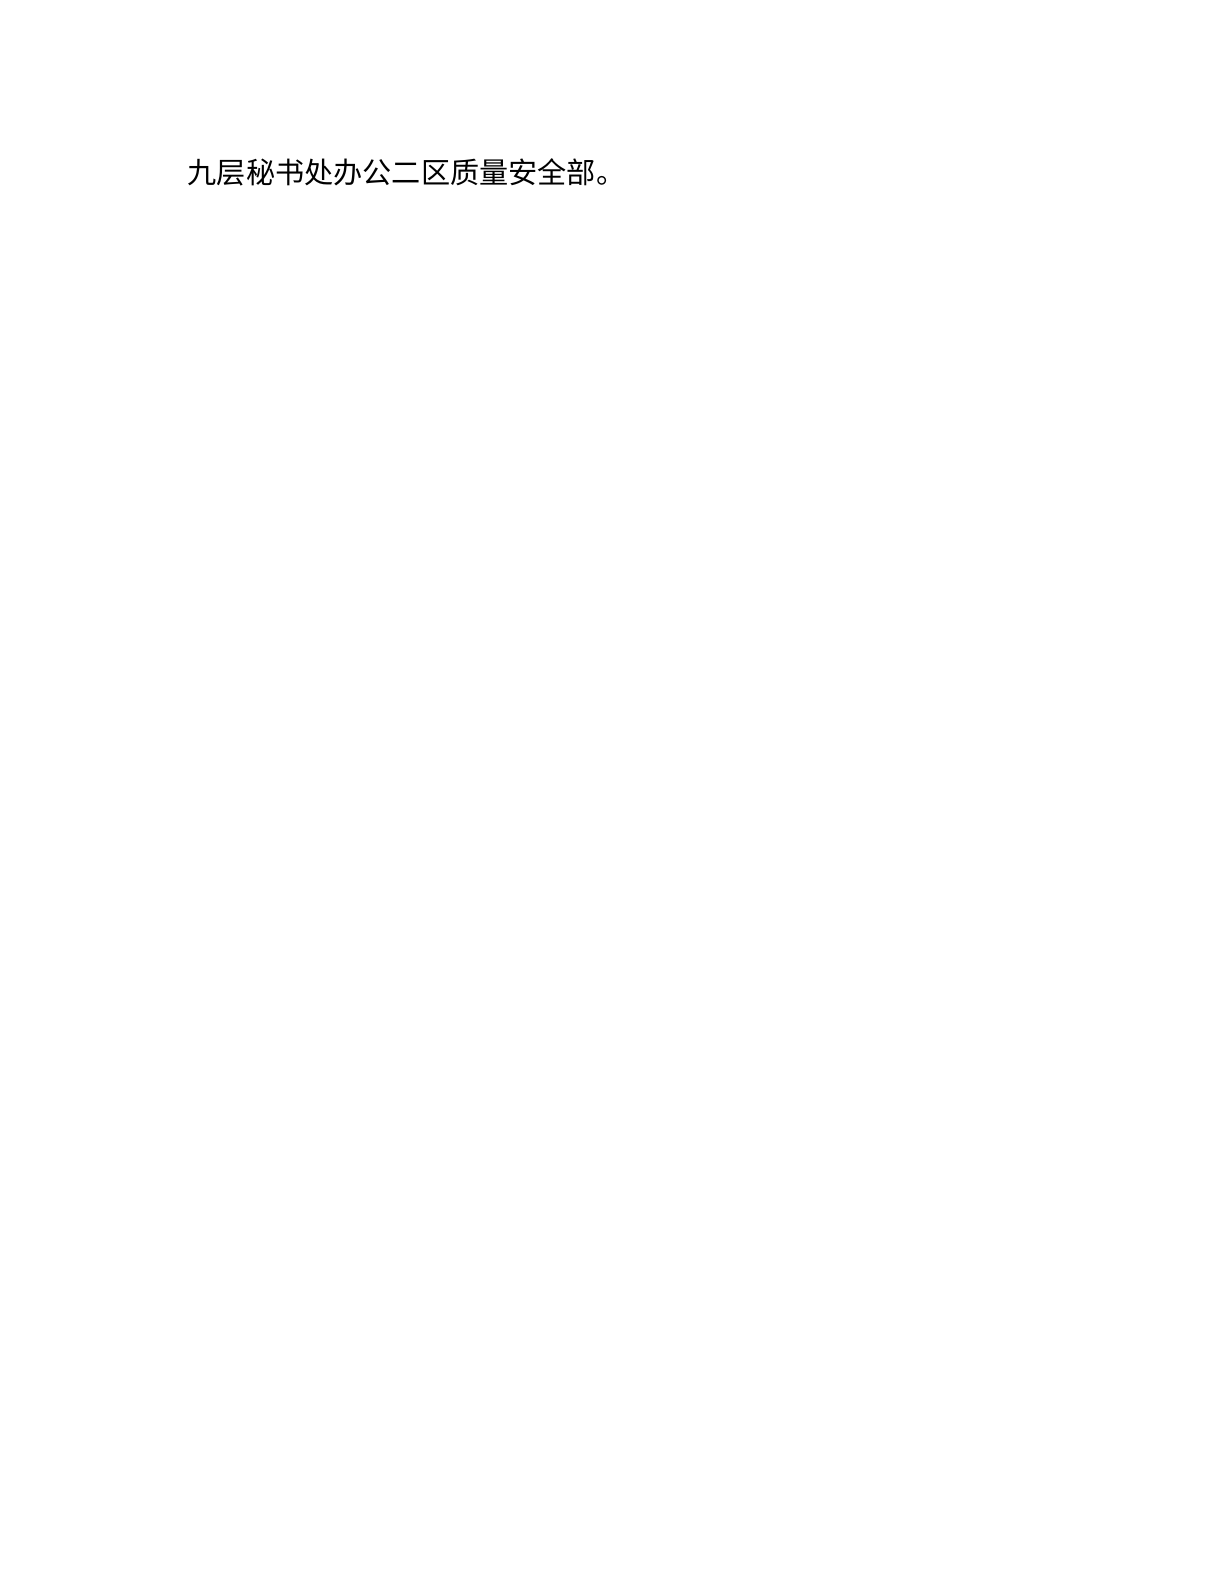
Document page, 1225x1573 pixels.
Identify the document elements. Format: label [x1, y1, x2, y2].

text [187, 150, 1037, 192]
